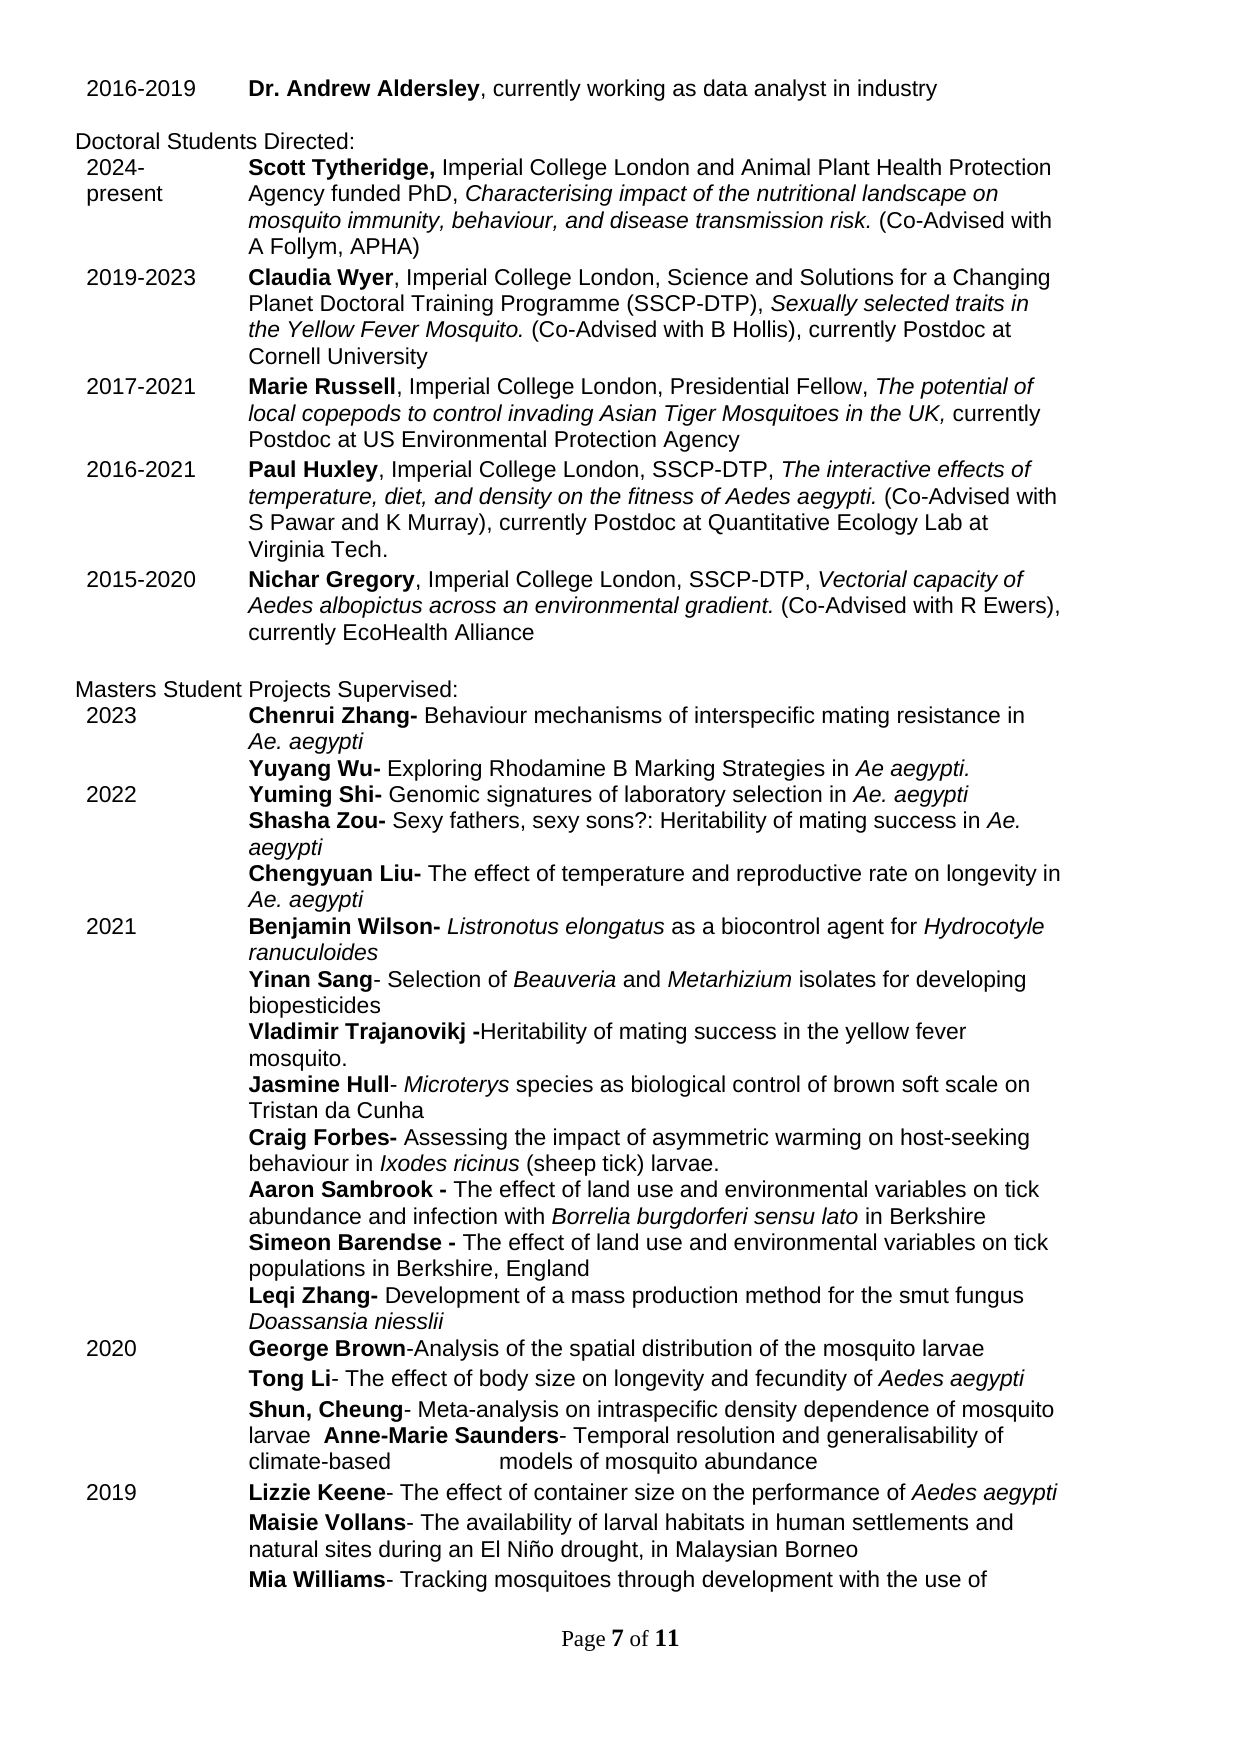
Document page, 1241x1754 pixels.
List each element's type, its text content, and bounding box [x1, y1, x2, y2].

table_cell 2019 [75, 1479, 237, 1597]
table_cell Yuming Shi- Genomic signatures of laboratory selection in Ae. aegypti Shasha Zou- Sexy fathers, sexy sons?: Heritability of mating success in Ae. aegypti Chengyuan Liu- The effect of temperature and reproductive rate on longevity in Ae. aegypti [237, 781, 1078, 913]
table_cell 2021 [75, 913, 237, 1334]
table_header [237, 75, 1078, 101]
table_cell 2020 [75, 1335, 237, 1479]
table_header Scott Tytheridge, Imperial College London and Animal Plant Health Protection Agency funded PhD, Characterising impact of the nutritional landscape on mosquito immunity, behaviour, and disease transmission risk. (Co-Advised with A Follym, APHA) [237, 154, 1078, 264]
table_header 2023 [75, 702, 237, 781]
table_header 2023-2024 2016-2019 [75, 75, 237, 101]
table_cell Marie Russell, Imperial College London, Presidential Fellow, The potential of local copepods to control invading Asian Tiger Mosquitoes in the UK, currently Postdoc at US Environmental Protection Agency [237, 373, 1078, 456]
table_cell 2019-2023 [75, 264, 237, 373]
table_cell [237, 1479, 1078, 1597]
table_cell Nichar Gregory, Imperial College London, SSCP-DTP, Vectorial capacity of Aedes albopictus across an environmental gradient. (Co-Advised with R Ewers), currently EcoHealth Alliance [237, 566, 1078, 649]
table_cell 2017-2021 [75, 373, 237, 456]
table_cell 2016-2021 [75, 456, 237, 566]
table_header 2024- present [75, 154, 237, 264]
table_cell Paul Huxley, Imperial College London, SSCP-DTP, The interactive effects of temperature, diet, and density on the fitness of Aedes aegypti. (Co-Advised with S Pawar and K Murray), currently Postdoc at Quantitative Ecology Lab at Virginia Tech. [237, 456, 1078, 566]
table_header Chenrui Zhang- Behaviour mechanisms of interspecific mating resistance in Ae. aegypti Yuyang Wu- Exploring Rhodamine B Marking Strategies in Ae aegypti. [237, 702, 1078, 781]
table_cell Claudia Wyer, Imperial College London, Science and Solutions for a Changing Planet Doctoral Training Programme (SSCP-DTP), Sexually selected traits in the Yellow Fever Mosquito. (Co-Advised with B Hollis), currently Postdoc at Cornell University [237, 264, 1078, 373]
table_cell 2022 [75, 781, 237, 913]
table_cell George Brown-Analysis of the spatial distribution of the mosquito larvae Tong Li- The effect of body size on longevity and fecundity of Aedes aegypti Shun, Cheung- Meta-analysis on intraspecific density dependence of mosquito larvae Anne-Marie Saunders- Temporal resolution and generalisability of climate-based models of mosquito abundance [237, 1335, 1078, 1479]
text Doctoral Students Directed: [75, 128, 1165, 154]
table_cell 2015-2020 [75, 566, 237, 649]
text Masters Student Projects Supervised: [75, 676, 1165, 702]
table_cell Benjamin Wilson- Listronotus elongatus as a biocontrol agent for Hydrocotyle ranuculoides Yinan Sang- Selection of Beauveria and Metarhizium isolates for developing biopesticides Vladimir Trajanovikj -Heritability of mating success in the yellow fever mosquito.​ Jasmine Hull- Microterys species as biological control of brown soft scale on Tristan da Cunha Craig Forbes- Assessing the impact of asymmetric warming on host-seeking behaviour in Ixodes ricinus (sheep tick) larvae. Aaron Sambrook - The effect of land use and environmental variables on tick abundance and infection with Borrelia burgdorferi sensu lato in Berkshire Simeon Barendse - The effect of land use and environmental variables on tick populations in Berkshire, England Leqi Zhang- Development of a mass production method for the smut fungus Doassansia niesslii [237, 913, 1078, 1334]
